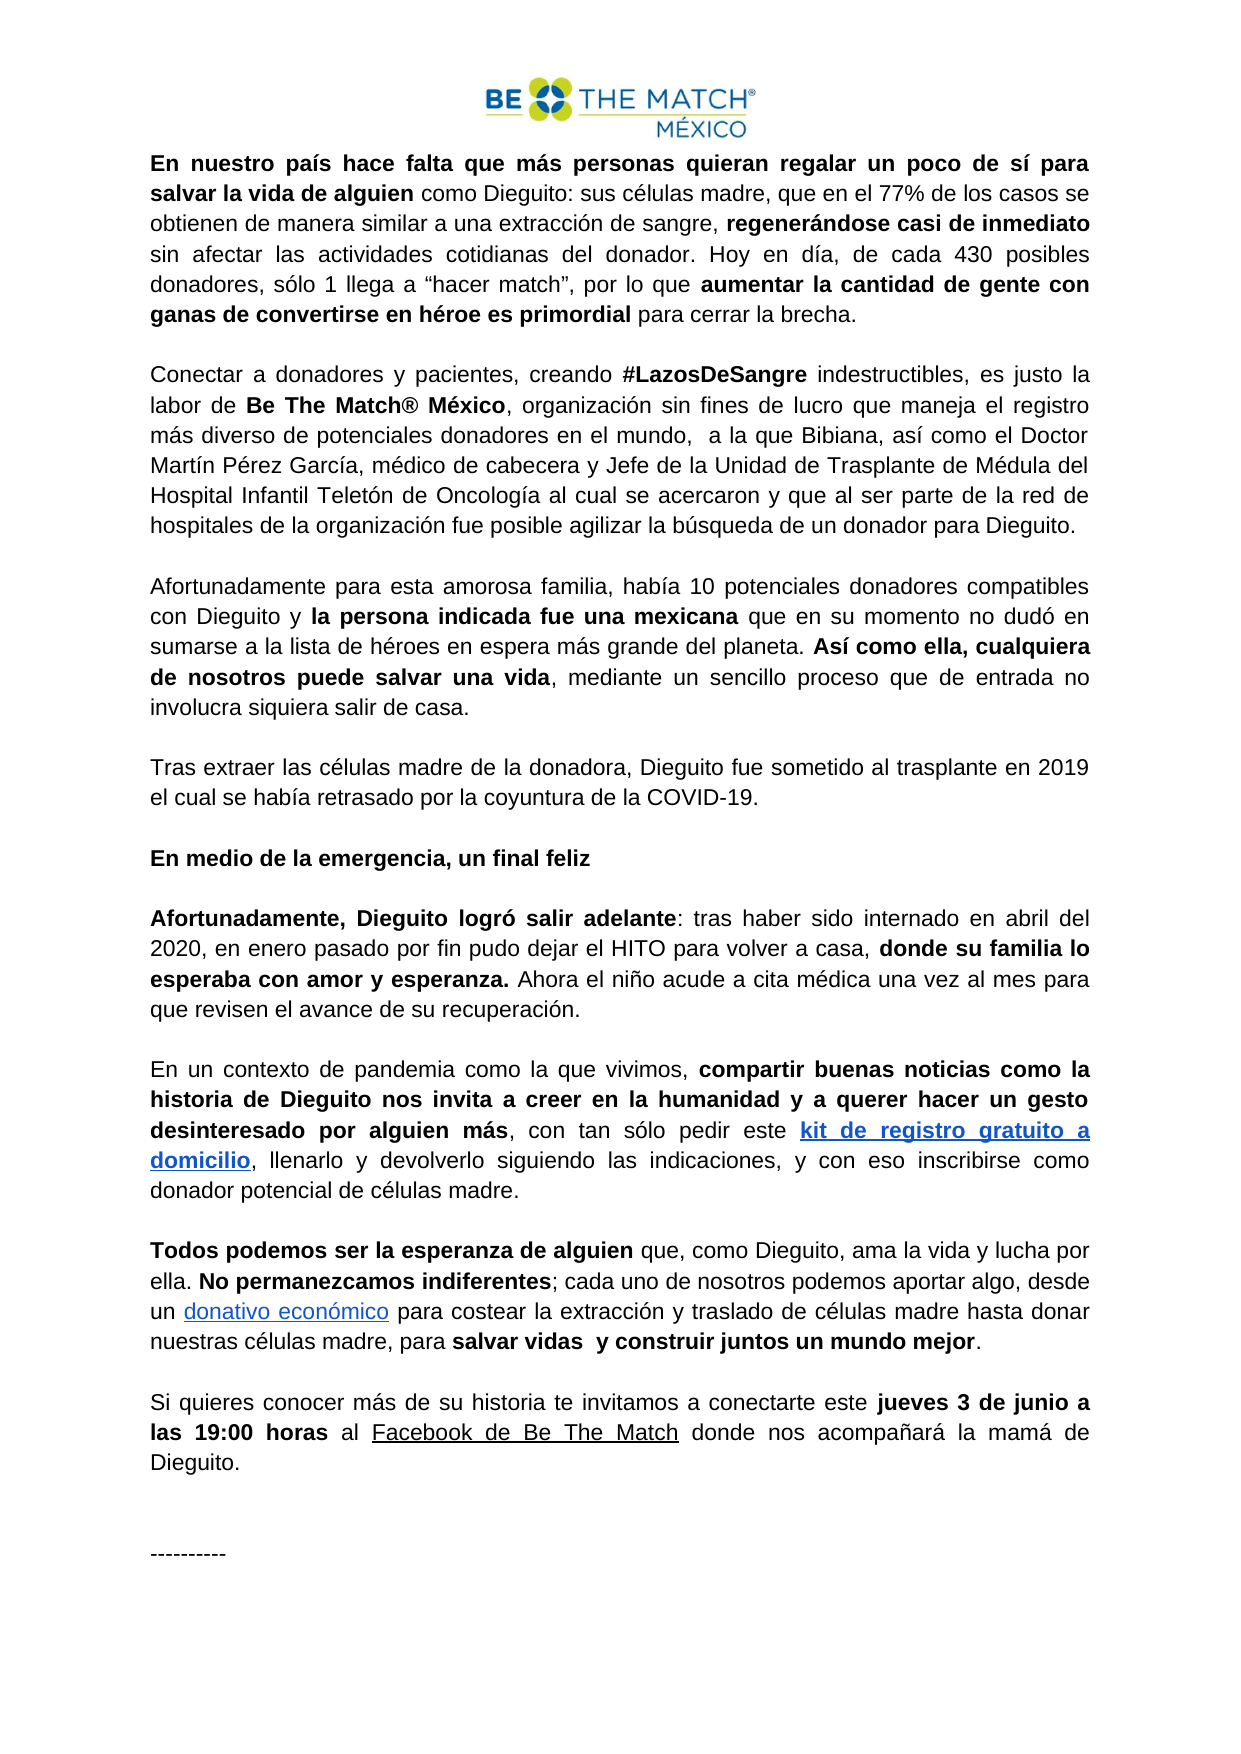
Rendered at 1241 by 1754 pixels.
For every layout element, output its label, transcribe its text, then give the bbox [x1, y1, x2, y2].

text En un contexto de pandemia como la que vivimos, compartir buenas noticias como la historia de Dieguito nos invita a creer en la humanidad y a querer hacer un gesto desinteresado por alguien más, con tan sólo pedir este kit de registro gratuito a domicilio, llenarlo y devolverlo siguiendo las indicaciones, y con eso inscribirse como donador potencial de células madre. [150, 1056, 1090, 1203]
text Afortunadamente para esta amorosa familia, había 10 potenciales donadores compatibles con Dieguito y la persona indicada fue una mexicana que en su momento no dudó en sumarse a la lista de héroes en espera más grande del planeta. Así como ella, cualquiera de nosotros puede salvar una vida, mediante un sencillo proceso que de entrada no involucra siquiera salir de casa. [150, 573, 1090, 720]
text Tras extraer las células madre de la donadora, Dieguito fue sometido al trasplante en 2019 el cual se había retrasado por la coyuntura de la COVID-19. [150, 754, 1090, 811]
text En medio de la emergencia, un final feliz [150, 845, 1090, 871]
text Afortunadamente, Dieguito logró salir adelante: tras haber sido internado en abril del 2020, en enero pasado por fin pudo dejar el HITO para volver a casa, donde su familia lo esperaba con amor y esperanza. Ahora el niño acude a cita médica una vez al mes para que revisen el avance de su recuperación. [150, 905, 1090, 1022]
text Todos podemos ser la esperanza de alguien que, como Dieguito, ama la vida y lucha por ella. No permanezcamos indiferentes; cada uno de nosotros podemos aportar algo, desde un donativo económico para costear la extracción y traslado de células madre hasta donar nuestras células madre, para salvar vidas y construir juntos un mundo mejor. [150, 1237, 1090, 1354]
picture [482, 75, 758, 140]
text ---------- [150, 1539, 1090, 1566]
text Si quieres conocer más de su historia te invitamos a conectarte este jueves 3 de junio a las 19:00 horas al Facebook de Be The Match donde nos acompañará la mamá de Dieguito. [150, 1388, 1090, 1475]
text Conectar a donadores y pacientes, creando #LazosDeSangre indestructibles, es justo la labor de Be The Match® México, organización sin fines de lucro que maneja el registro más diverso de potenciales donadores en el mundo, a la que Bibiana, así como el Doctor Martín Pérez García, médico de cabecera y Jefe de la Unidad de Trasplante de Médula del Hospital Infantil Teletón de Oncología al cual se acercaron y que al ser parte de la red de hospitales de la organización fue posible agilizar la búsqueda de un donador para Dieguito. [150, 361, 1090, 539]
text En nuestro país hace falta que más personas quieran regalar un poco de sí para salvar la vida de alguien como Dieguito: sus células madre, que en el 77% de los casos se obtienen de manera similar a una extracción de sangre, regenerándose casi de inmediato sin afectar las actividades cotidianas del donador. Hoy en día, de cada 430 posibles donadores, sólo 1 llega a “hacer match”, por lo que aumentar la cantidad de gente con ganas de convertirse en héroe es primordial para cerrar la brecha. [150, 150, 1090, 327]
